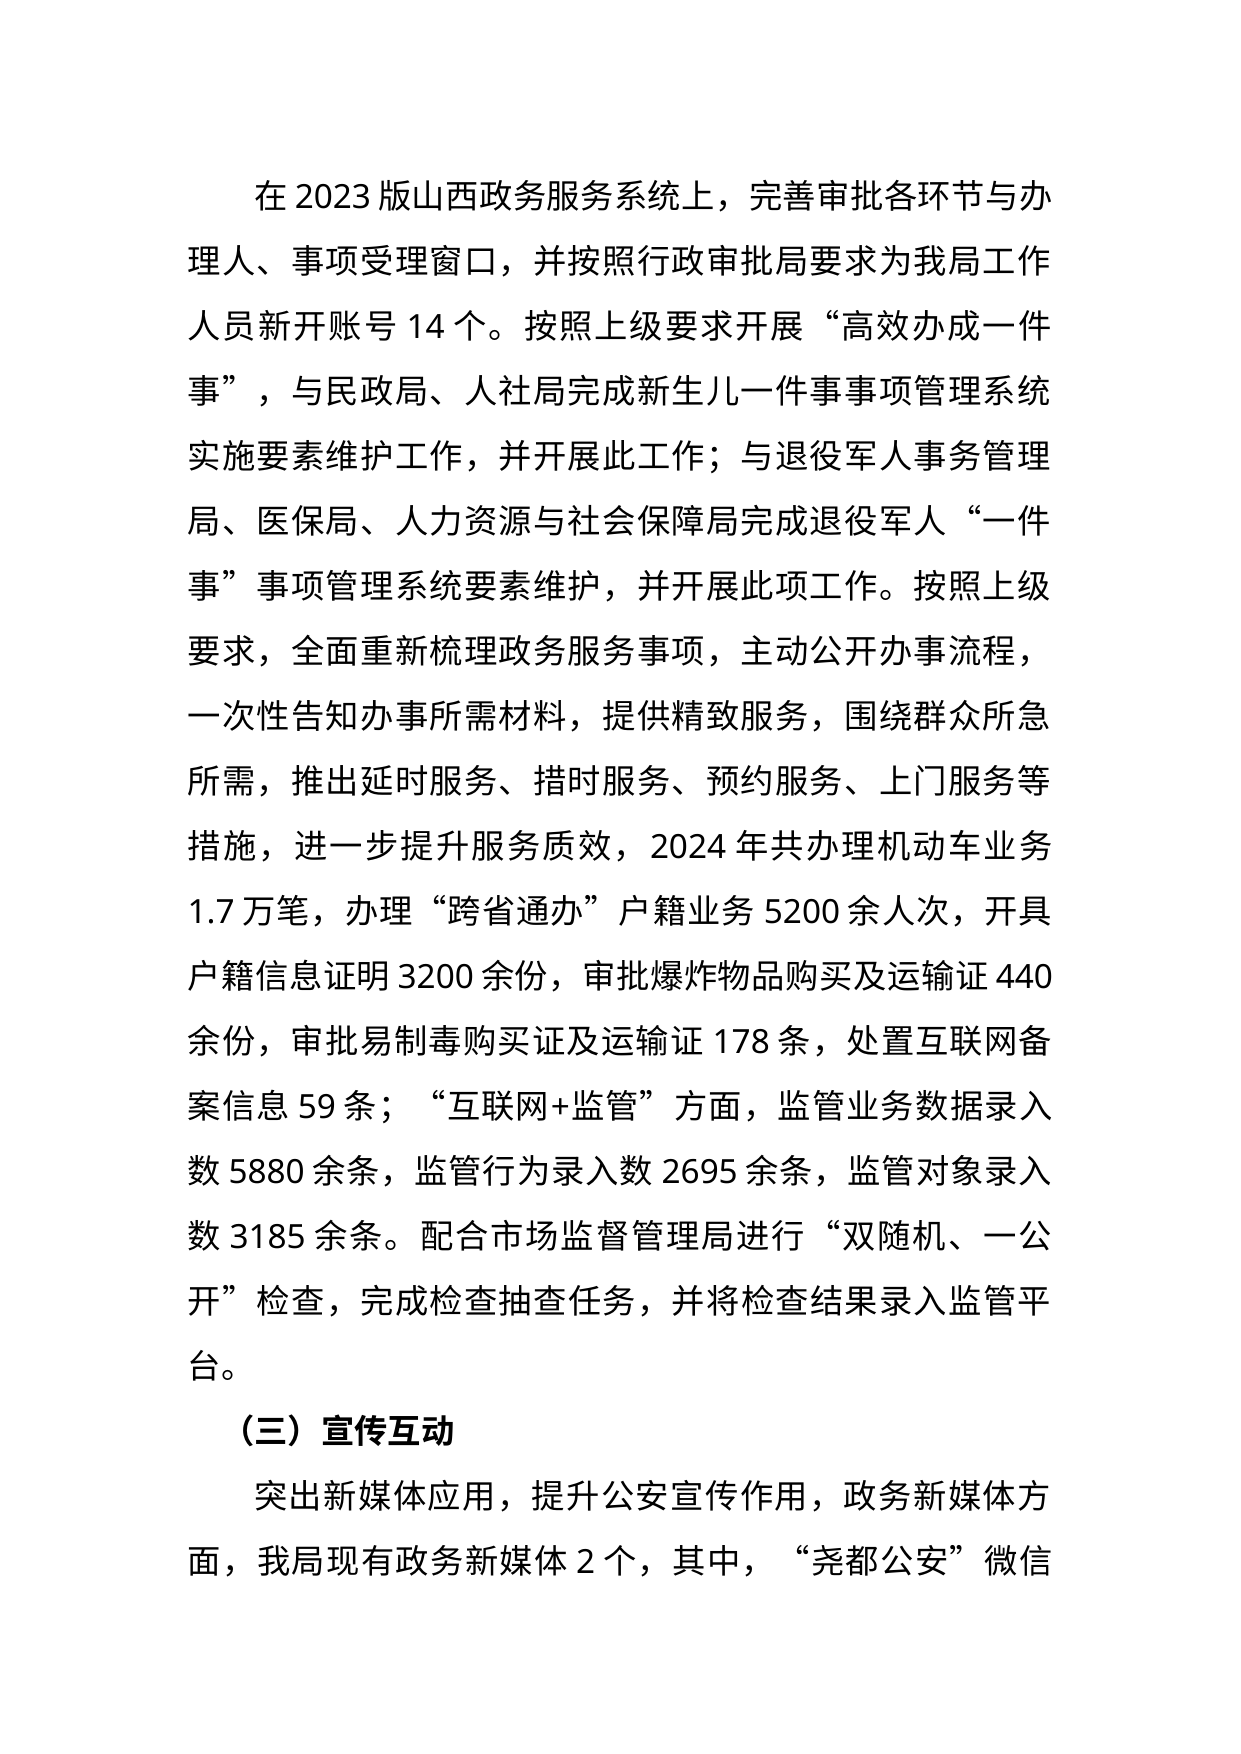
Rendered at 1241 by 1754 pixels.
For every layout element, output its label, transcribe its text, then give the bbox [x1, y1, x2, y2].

list 在2023版山西政务服务系统上，完善审批各环节与办理人、事项受理窗口，并按照行政审批局要求为我局工作人员新开账号14个。按照上级要求开展“高效办成一件事”，与民政局、人社局完成新生儿一件事事项管理系统实施要素维护工作，并开展此工作；与退役军人事务管理局、医保局、人力资源与社会保障局完成退役军人“一件事”事项管理系统要素维护，并开展此项工作。按照上级要求，全面重新梳理政务服务事项，主动公开办事流程，一次性告知办事所需材料，提供精致服务，围绕群众所急所需，推出延时服务、措时服务、预约服务、上门服务等措施，进一步提升服务质效，2024年共办理机动车业务1.7万笔，办理“跨省通办”户籍业务5200余人次，开具户籍信息证明3200余份，审批爆炸物品购买及运输证440余份，审批易制毒购买证及运输证178条，处置互联网备案信息59条；“互联网+监管”方面，监管业务数据录入数5880余条，监管行为录入数2695余条，监管对象录入数3185余条。配合市场监督管理局进行“双随机、一公开”检查，完成检查抽查任务，并将检查结果录入监管平台。 [187, 162, 1053, 1397]
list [187, 1462, 1053, 1592]
list （三）宣传互动 [187, 1397, 1053, 1462]
